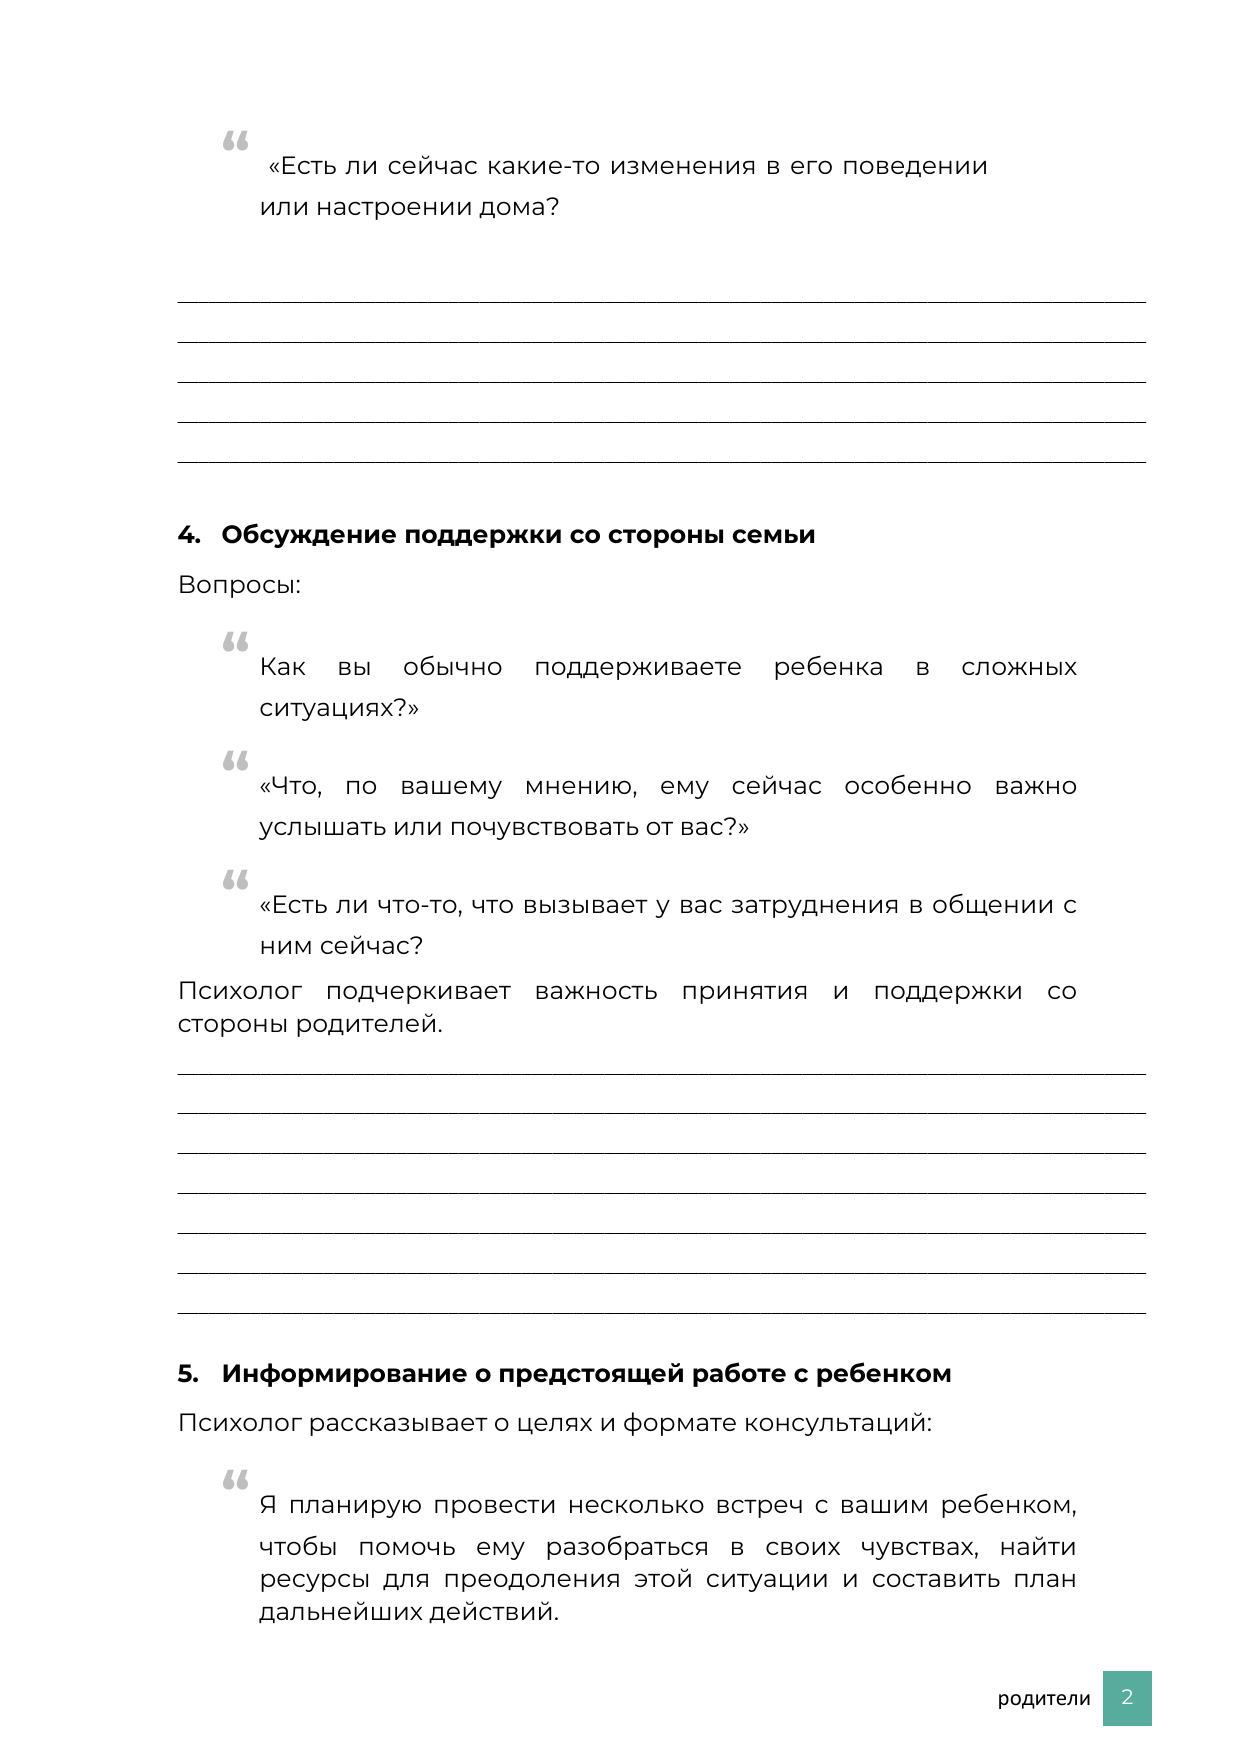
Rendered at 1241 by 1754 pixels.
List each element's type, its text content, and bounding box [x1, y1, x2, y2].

text _____________________________________________________________________________________________ [177, 1054, 1152, 1079]
text _____________________________________________________________________________________________ [177, 1173, 1152, 1199]
list «Есть ли что-то, что вызывает у вас затруднения в общении с ним сейчас? [222, 857, 1078, 961]
text _____________________________________________________________________________________________ [177, 1253, 1152, 1279]
list «Что, по вашему мнению, ему сейчас особенно важно услышать или почувствовать от вас?» [222, 738, 1078, 842]
text _____________________________________________________________________________________________ [177, 362, 1152, 388]
text _____________________________________________________________________________________________ [177, 442, 1152, 467]
text Психолог подчеркивает важность принятия и поддержки со стороны родителей. [177, 976, 1078, 1039]
list «Есть ли сейчас какие-то изменения в его поведении или настроении дома? [222, 118, 989, 222]
list Как вы обычно поддерживаете ребенка в сложных ситуациях?» [222, 619, 1078, 723]
list Обсуждение поддержки со стороны семьи [177, 519, 1152, 550]
text _____________________________________________________________________________________________ [177, 282, 1152, 308]
text _____________________________________________________________________________________________ [177, 1134, 1152, 1159]
list Информирование о предстоящей работе с ребенком [177, 1358, 1152, 1389]
text _____________________________________________________________________________________________ [177, 402, 1152, 428]
text _____________________________________________________________________________________________ [177, 322, 1152, 348]
text _____________________________________________________________________________________________ [177, 1213, 1152, 1239]
list Я планирую провести несколько встреч с вашим ребенком, чтобы помочь ему разобраться в своих чувствах, найти ресурсы для преодоления этой ситуации и составить план дальнейших действий. [222, 1457, 1078, 1627]
text Вопросы: [177, 569, 1152, 599]
text _____________________________________________________________________________________________ [177, 1293, 1152, 1319]
text _____________________________________________________________________________________________ [177, 1094, 1152, 1119]
text Психолог рассказывает о целях и формате консультаций: [177, 1408, 1152, 1438]
